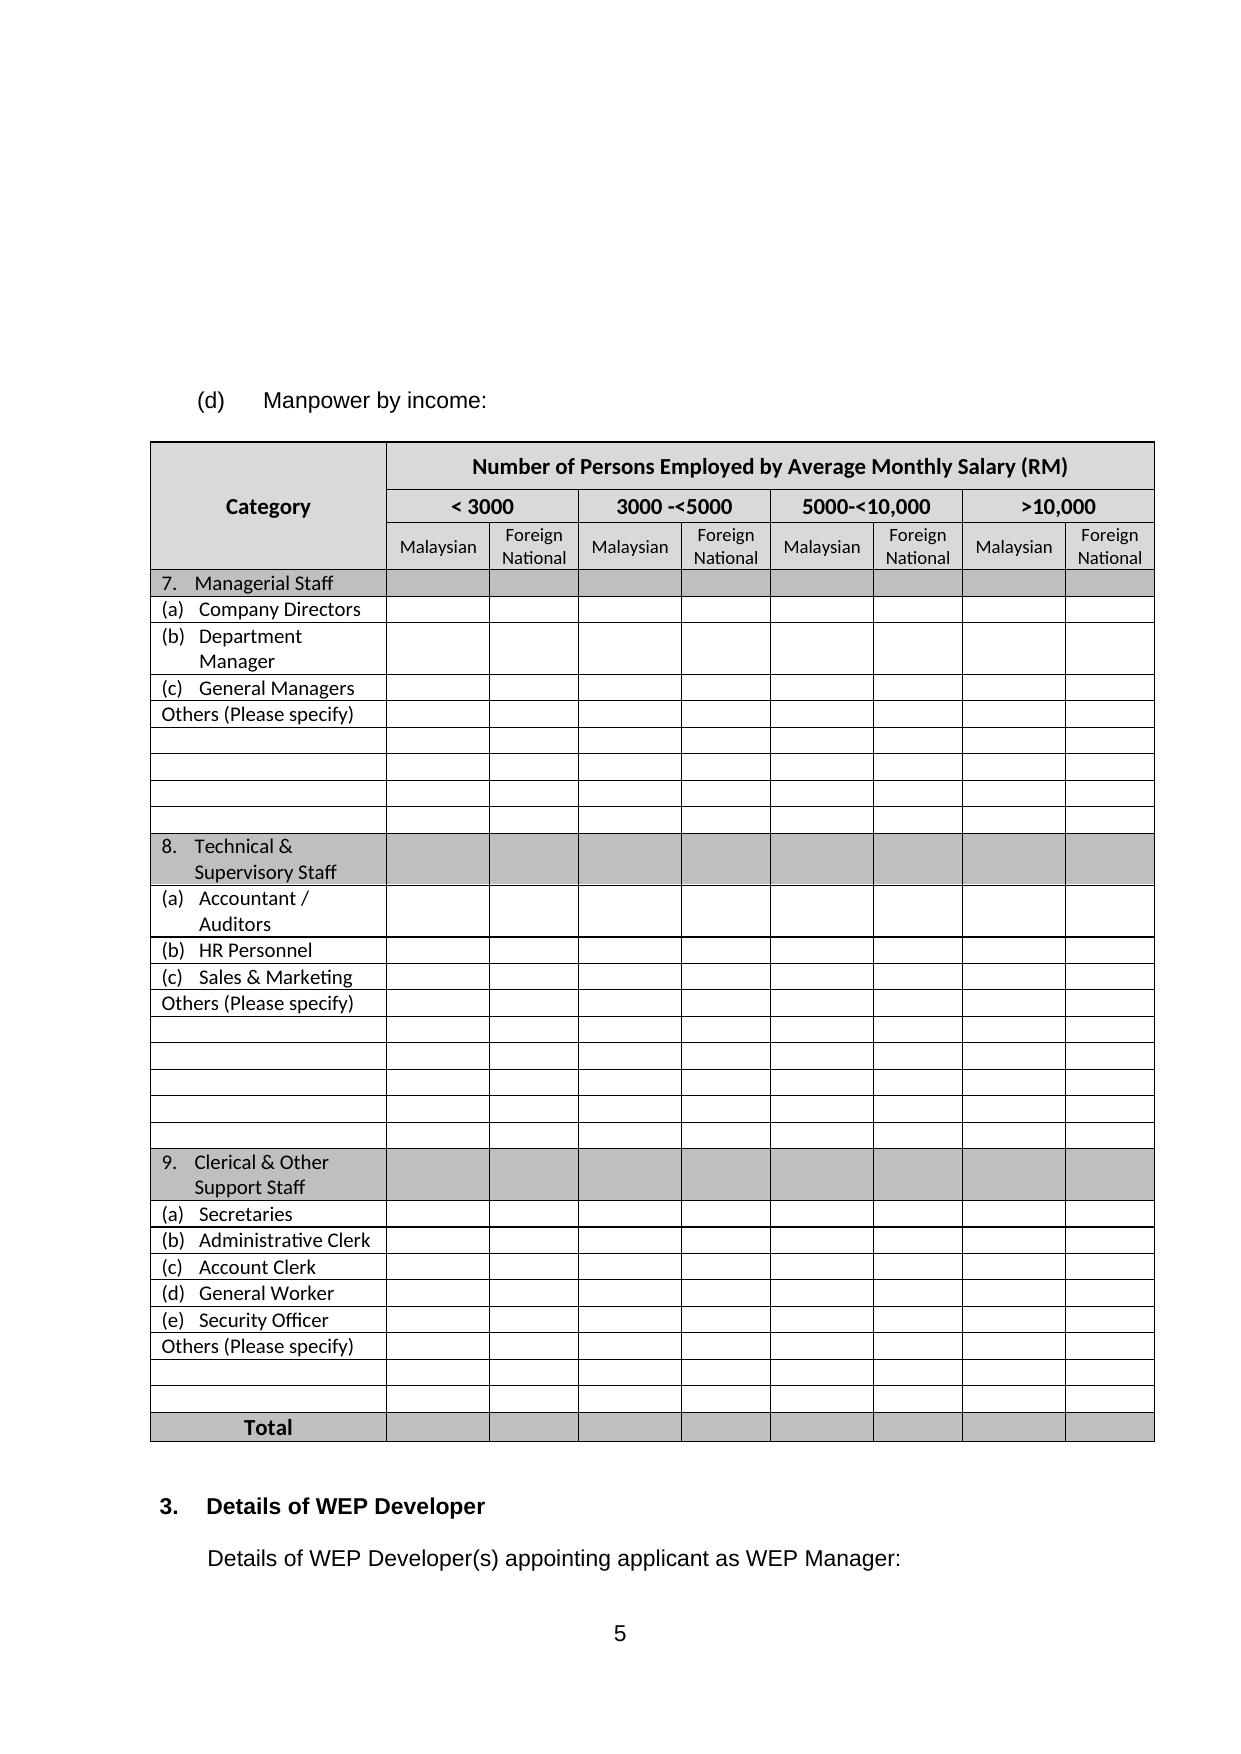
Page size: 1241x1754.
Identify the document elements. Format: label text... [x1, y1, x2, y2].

table_cell Others (Please specify) [151, 1333, 386, 1359]
table_cell [874, 597, 962, 622]
table_cell [682, 1096, 770, 1122]
table_cell [963, 1413, 1065, 1441]
table_cell [387, 1360, 489, 1385]
table_cell [387, 1149, 489, 1200]
table_cell Malaysian [963, 523, 1065, 569]
table_cell [579, 754, 681, 780]
table_cell [874, 1070, 962, 1095]
table_cell [1066, 570, 1154, 596]
table_cell [151, 781, 386, 806]
table_cell [387, 807, 489, 833]
table_cell [490, 886, 578, 936]
table_cell [682, 1333, 770, 1359]
table_cell [771, 1228, 873, 1253]
table_cell [874, 1043, 962, 1069]
table_cell [387, 1043, 489, 1069]
table_cell [490, 1201, 578, 1226]
table_cell [682, 597, 770, 622]
table_cell [1066, 1149, 1154, 1200]
table_cell [771, 728, 873, 753]
table_cell [963, 1123, 1065, 1148]
table_cell [874, 701, 962, 727]
table_cell [387, 1017, 489, 1042]
table_cell [387, 1123, 489, 1148]
table_cell [1066, 1386, 1154, 1412]
table_cell [387, 886, 489, 936]
table_cell [579, 1333, 681, 1359]
table_cell [579, 990, 681, 1016]
table_cell [682, 1413, 770, 1441]
table_cell [387, 754, 489, 780]
table_cell [1066, 1017, 1154, 1042]
table_cell [771, 1413, 873, 1441]
table_cell [1066, 1360, 1154, 1385]
table_cell 5000-<10,000 [771, 490, 962, 522]
table_cell [490, 807, 578, 833]
table_cell [963, 1280, 1065, 1306]
table_cell [579, 886, 681, 936]
table_cell [490, 834, 578, 884]
table_cell [963, 1201, 1065, 1226]
table_cell [874, 1123, 962, 1148]
table_cell [682, 834, 770, 884]
table_cell [771, 1123, 873, 1148]
table_cell [771, 701, 873, 727]
table_cell >10,000 [963, 490, 1154, 522]
table_cell [771, 623, 873, 674]
table_cell [682, 728, 770, 753]
table_cell [490, 701, 578, 727]
table_cell [1066, 1201, 1154, 1226]
table_cell [387, 701, 489, 727]
table_cell [682, 1043, 770, 1069]
table_cell Others (Please specify) [151, 701, 386, 727]
table_cell [771, 964, 873, 989]
table_cell [1066, 1254, 1154, 1279]
table_cell [874, 1413, 962, 1441]
table_cell Accountant / Auditors [151, 886, 386, 936]
table_cell [1066, 964, 1154, 989]
table_cell [1066, 1413, 1154, 1441]
table_cell [874, 990, 962, 1016]
table_cell [387, 675, 489, 700]
table_cell [874, 1254, 962, 1279]
table_cell [771, 597, 873, 622]
table_cell [771, 1360, 873, 1385]
table_cell [874, 807, 962, 833]
table_cell [387, 781, 489, 806]
table_cell [579, 834, 681, 884]
table_cell [579, 675, 681, 700]
table_cell [579, 701, 681, 727]
table_cell General Worker [151, 1280, 386, 1306]
table_cell [874, 1333, 962, 1359]
table_cell [963, 1043, 1065, 1069]
table_cell Administrative Clerk [151, 1228, 386, 1253]
table_cell [963, 781, 1065, 806]
table_cell [963, 623, 1065, 674]
table_cell [387, 728, 489, 753]
table_cell [490, 938, 578, 963]
table_cell [771, 886, 873, 936]
table_cell [682, 990, 770, 1016]
table_cell [151, 1123, 386, 1148]
table_cell [874, 1228, 962, 1253]
table_cell [151, 728, 386, 753]
table_cell Malaysian [771, 523, 873, 569]
table_cell [490, 1043, 578, 1069]
table_cell [151, 1360, 386, 1385]
table_cell [579, 1123, 681, 1148]
table_cell [579, 1201, 681, 1226]
table_cell [682, 675, 770, 700]
table_cell [387, 1307, 489, 1332]
table_cell [771, 754, 873, 780]
table_cell [579, 570, 681, 596]
table_cell [963, 675, 1065, 700]
table_cell [387, 938, 489, 963]
table_cell [874, 675, 962, 700]
table_cell General Managers [151, 675, 386, 700]
table_cell [963, 1333, 1065, 1359]
table_cell Foreign National [490, 523, 578, 569]
table_cell [1066, 1307, 1154, 1332]
table_cell [151, 1017, 386, 1042]
table_cell [874, 728, 962, 753]
table_cell [963, 964, 1065, 989]
table_cell [963, 754, 1065, 780]
table_cell [682, 781, 770, 806]
table_cell [963, 1017, 1065, 1042]
table_cell Clerical & Other Support Staff [151, 1149, 386, 1200]
table_cell [579, 964, 681, 989]
table_cell Company Directors [151, 597, 386, 622]
table_cell [490, 1123, 578, 1148]
table_cell [682, 701, 770, 727]
table_cell [1066, 623, 1154, 674]
table_cell [771, 1307, 873, 1332]
table_cell Technical & Supervisory Staff [151, 834, 386, 884]
table_cell [490, 1307, 578, 1332]
table_cell [387, 1254, 489, 1279]
table_cell [387, 623, 489, 674]
table_cell [874, 1307, 962, 1332]
table_cell [874, 781, 962, 806]
table_cell [682, 1228, 770, 1253]
table_cell [682, 1201, 770, 1226]
table_cell [874, 1360, 962, 1385]
table_cell [579, 781, 681, 806]
table_cell [579, 1043, 681, 1069]
table_cell [151, 1386, 386, 1412]
table_cell [771, 781, 873, 806]
table_cell [490, 570, 578, 596]
table_cell [387, 1228, 489, 1253]
table_cell Security Officer [151, 1307, 386, 1332]
table_cell [490, 1070, 578, 1095]
table_cell [963, 1070, 1065, 1095]
table_cell Malaysian [387, 523, 489, 569]
table_cell [579, 597, 681, 622]
table_cell [1066, 1043, 1154, 1069]
table_cell [682, 1070, 770, 1095]
table_cell [387, 597, 489, 622]
table_cell [490, 781, 578, 806]
table_cell [151, 754, 386, 780]
table_cell [1066, 1070, 1154, 1095]
table_cell [579, 1017, 681, 1042]
table_cell [771, 675, 873, 700]
table_cell 3000 -<5000 [579, 490, 770, 522]
table_cell [579, 1149, 681, 1200]
table_cell [682, 807, 770, 833]
table_cell Foreign National [682, 523, 770, 569]
table_cell [771, 990, 873, 1016]
table_cell [682, 1280, 770, 1306]
table_cell [490, 597, 578, 622]
table_header Number of Persons Employed by Average Monthly Salary (RM) [387, 443, 1154, 489]
table_cell [1066, 834, 1154, 884]
table_cell [963, 1254, 1065, 1279]
table_cell Secretaries [151, 1201, 386, 1226]
table_cell [771, 1386, 873, 1412]
table_cell [387, 1280, 489, 1306]
table_cell [771, 1043, 873, 1069]
table_cell [579, 938, 681, 963]
table_cell [579, 1254, 681, 1279]
table_cell [771, 1333, 873, 1359]
table_cell [490, 1333, 578, 1359]
table_cell [771, 807, 873, 833]
list Details of WEP Developer [159, 1493, 1090, 1519]
table_cell [490, 1280, 578, 1306]
table_cell [874, 1096, 962, 1122]
table_cell Foreign National [1066, 523, 1154, 569]
table_cell [387, 1413, 489, 1441]
table_cell [387, 1070, 489, 1095]
table_cell [579, 1307, 681, 1332]
table_cell [874, 754, 962, 780]
table_cell [874, 964, 962, 989]
table_cell [771, 1280, 873, 1306]
table_cell [874, 1201, 962, 1226]
table_cell [387, 1386, 489, 1412]
table_cell [874, 1386, 962, 1412]
table_cell [963, 1228, 1065, 1253]
table_cell [579, 1360, 681, 1385]
table_cell [682, 1017, 770, 1042]
table_cell Department Manager [151, 623, 386, 674]
table_cell [387, 570, 489, 596]
table_cell [771, 1070, 873, 1095]
table_cell [1066, 938, 1154, 963]
table_cell [874, 1280, 962, 1306]
table_cell [387, 1333, 489, 1359]
table_cell [1066, 1333, 1154, 1359]
table_cell [963, 834, 1065, 884]
table_cell [682, 1123, 770, 1148]
table_cell [771, 1017, 873, 1042]
table_cell [1066, 1280, 1154, 1306]
table_cell [771, 1149, 873, 1200]
table_cell [682, 623, 770, 674]
table_cell Others (Please specify) [151, 990, 386, 1016]
table_cell [151, 1043, 386, 1069]
table_cell [579, 1096, 681, 1122]
table_cell [387, 1201, 489, 1226]
table_cell [579, 1228, 681, 1253]
table_cell [490, 675, 578, 700]
table_cell [490, 1228, 578, 1253]
table_cell [874, 834, 962, 884]
table_cell [1066, 1228, 1154, 1253]
table_cell [490, 754, 578, 780]
table_cell Foreign National [874, 523, 962, 569]
table_cell [151, 807, 386, 833]
table_cell [874, 1149, 962, 1200]
text (d) Manpower by income: [197, 361, 1090, 413]
table_cell [1066, 807, 1154, 833]
table_cell [874, 938, 962, 963]
text Details of WEP Developer(s) appointing applicant as WEP Manager: [150, 1545, 1090, 1572]
table_cell [490, 623, 578, 674]
table_cell < 3000 [387, 490, 578, 522]
table_cell [579, 1070, 681, 1095]
table_cell [490, 964, 578, 989]
table_cell [963, 1360, 1065, 1385]
table_cell [963, 1096, 1065, 1122]
table_cell Managerial Staff [151, 570, 386, 596]
table_cell [387, 964, 489, 989]
table_cell [874, 1017, 962, 1042]
table_cell Sales & Marketing [151, 964, 386, 989]
table_cell [490, 1149, 578, 1200]
table_cell [490, 1017, 578, 1042]
table_cell [579, 1413, 681, 1441]
table_cell [1066, 781, 1154, 806]
table_cell [1066, 990, 1154, 1016]
table_cell [771, 1254, 873, 1279]
table_cell [682, 1307, 770, 1332]
table_cell [387, 1096, 489, 1122]
table_header Category [151, 443, 386, 569]
table_cell [490, 728, 578, 753]
table_cell [682, 964, 770, 989]
table_cell [771, 1201, 873, 1226]
table_cell [579, 623, 681, 674]
table_cell [963, 701, 1065, 727]
table_cell [151, 1070, 386, 1095]
table_cell [490, 1096, 578, 1122]
table_cell [963, 1307, 1065, 1332]
table_cell [387, 834, 489, 884]
table_cell [963, 938, 1065, 963]
table_cell [579, 728, 681, 753]
table_cell [682, 1360, 770, 1385]
table_cell [490, 1386, 578, 1412]
table_cell [963, 886, 1065, 936]
table_cell [963, 1386, 1065, 1412]
table_cell [771, 570, 873, 596]
table_cell [579, 1386, 681, 1412]
table_cell [579, 807, 681, 833]
table_cell [963, 807, 1065, 833]
table_cell [771, 938, 873, 963]
table_cell [151, 1096, 386, 1122]
table_cell [874, 623, 962, 674]
table_cell [682, 1149, 770, 1200]
table_cell [1066, 675, 1154, 700]
table_cell [1066, 886, 1154, 936]
table_cell Total [151, 1413, 386, 1441]
table_cell [1066, 1123, 1154, 1148]
table_cell [963, 597, 1065, 622]
table_cell [490, 1254, 578, 1279]
table_cell [490, 990, 578, 1016]
table_cell [682, 754, 770, 780]
table_cell [490, 1413, 578, 1441]
table_cell [1066, 1096, 1154, 1122]
table_cell [682, 1254, 770, 1279]
table_cell [387, 990, 489, 1016]
table_cell Malaysian [579, 523, 681, 569]
table_cell [682, 1386, 770, 1412]
table_cell [771, 1096, 873, 1122]
table_cell [1066, 597, 1154, 622]
table_cell [771, 834, 873, 884]
table_cell [963, 728, 1065, 753]
table_cell [963, 570, 1065, 596]
table_cell [1066, 728, 1154, 753]
table_cell [963, 990, 1065, 1016]
table_cell [490, 1360, 578, 1385]
table_cell [682, 886, 770, 936]
table_cell [1066, 701, 1154, 727]
table_cell [874, 570, 962, 596]
table_cell [1066, 754, 1154, 780]
table_cell [579, 1280, 681, 1306]
table_cell HR Personnel [151, 938, 386, 963]
table_cell [682, 570, 770, 596]
table_cell [874, 886, 962, 936]
table_cell [682, 938, 770, 963]
table_cell Account Clerk [151, 1254, 386, 1279]
table_cell [963, 1149, 1065, 1200]
